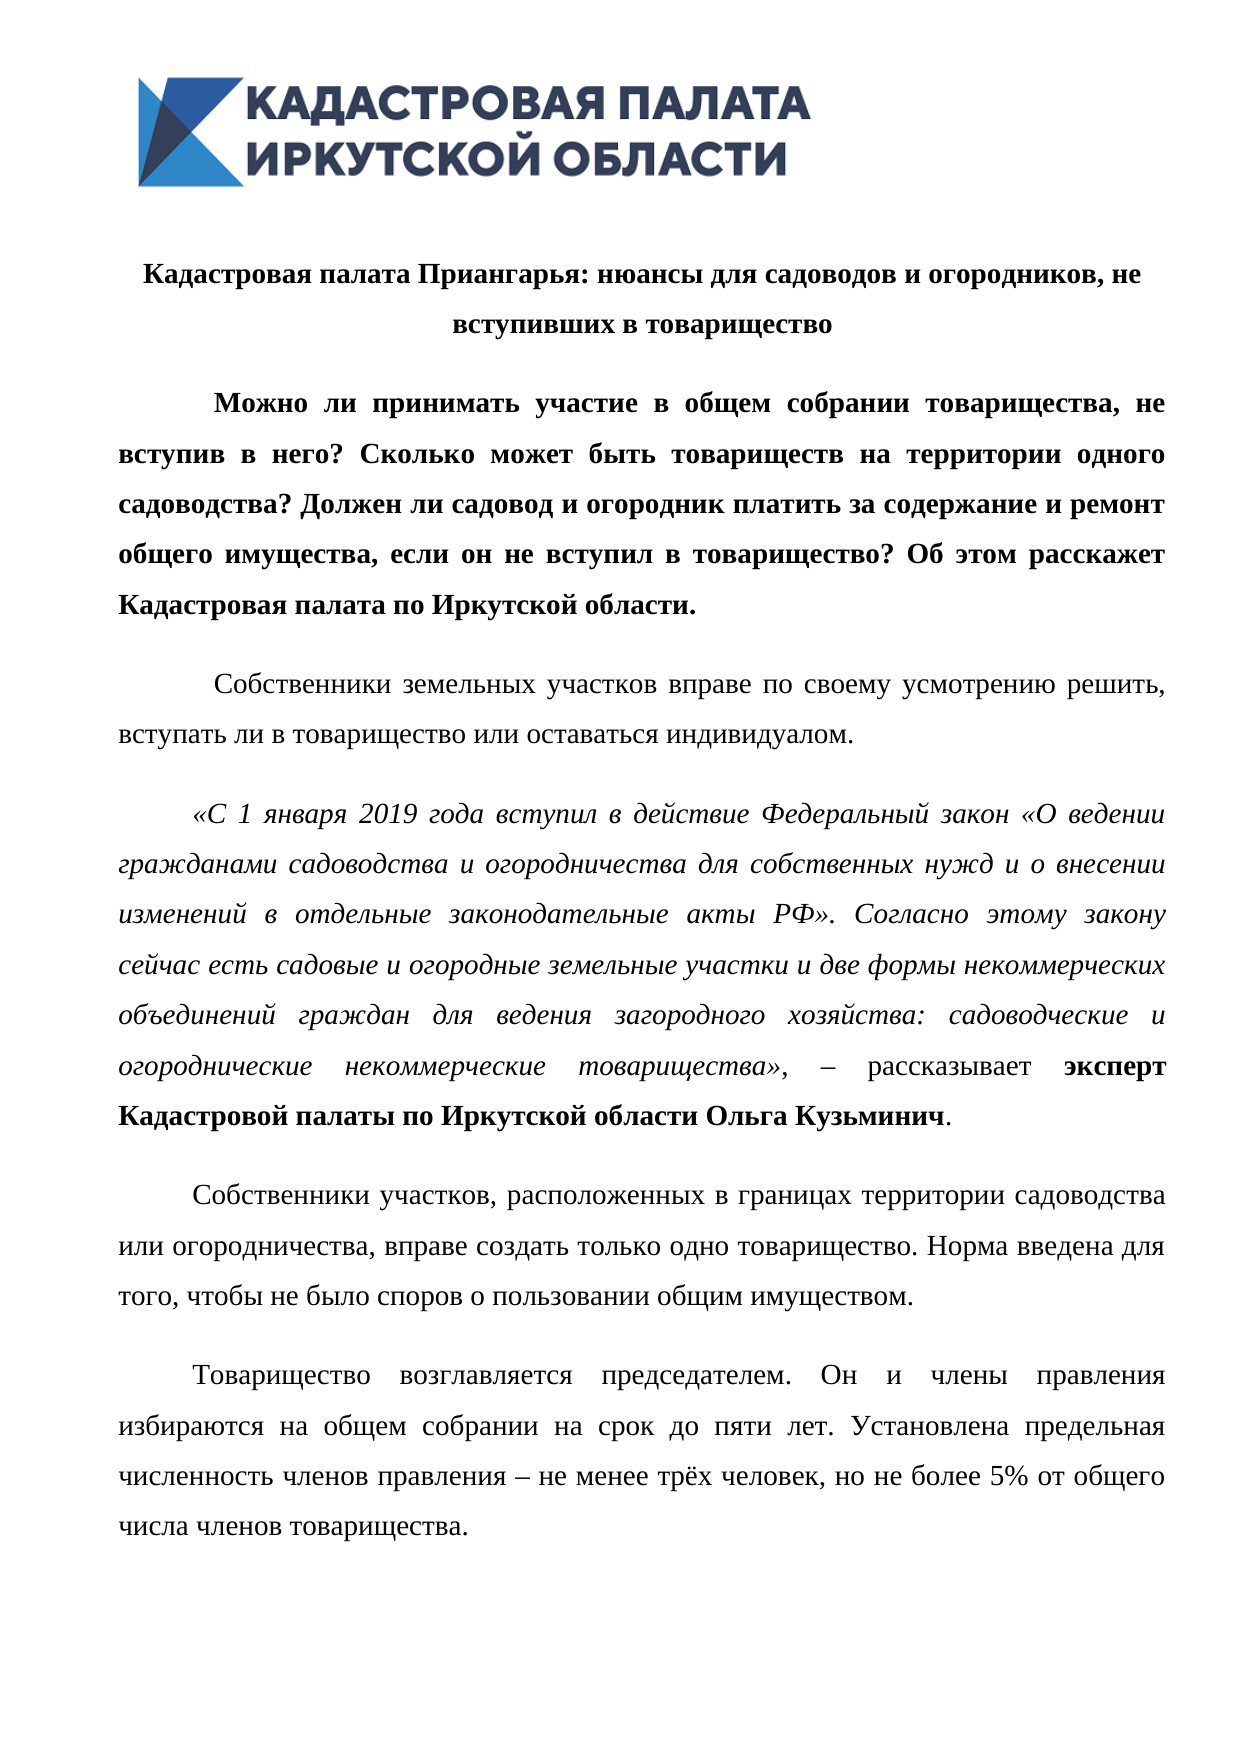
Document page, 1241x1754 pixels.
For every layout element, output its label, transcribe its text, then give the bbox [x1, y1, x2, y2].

picture [118, 59, 854, 213]
text Собственники участков, расположенных в границах территории садоводства или огородничества, вправе создать только одно товарищество. Норма введена для того, чтобы не было споров о пользовании общим имуществом. [118, 1177, 1167, 1312]
text Собственники земельных участков вправе по своему усмотрению решить, вступать ли в товарищество или оставаться индивидуалом. [118, 666, 1167, 750]
text Можно ли принимать участие в общем собрании товарищества, не вступив в него? Сколько может быть товариществ на территории одного садоводства? Должен ли садовод и огородник платить за содержание и ремонт общего имущества, если он не вступил в товарищество? Об этом расскажет Кадастровая палата по Иркутской области. [118, 386, 1167, 620]
text Товарищество возглавляется председателем. Он и члены правления избираются на общем собрании на срок до пяти лет. Установлена предельная численность членов правления – не менее трёх человек, но не более 5% от общего числа членов товарищества. [118, 1357, 1167, 1542]
text Кадастровая палата Приангарья: нюансы для садоводов и огородников, не вступивших в товарищество [118, 256, 1167, 339]
text «С 1 января 2019 года вступил в действие Федеральный закон «О ведении гражданами садоводства и огородничества для собственных нужд и о внесении изменений в отдельные законодательные акты РФ». Согласно этому закону сейчас есть садовые и огородные земельные участки и две формы некоммерческих объединений граждан для ведения загородного хозяйства: садоводческие и огороднические некоммерческие товарищества», – рассказывает эксперт Кадастровой палаты по Иркутской области Ольга Кузьминич. [118, 796, 1167, 1131]
